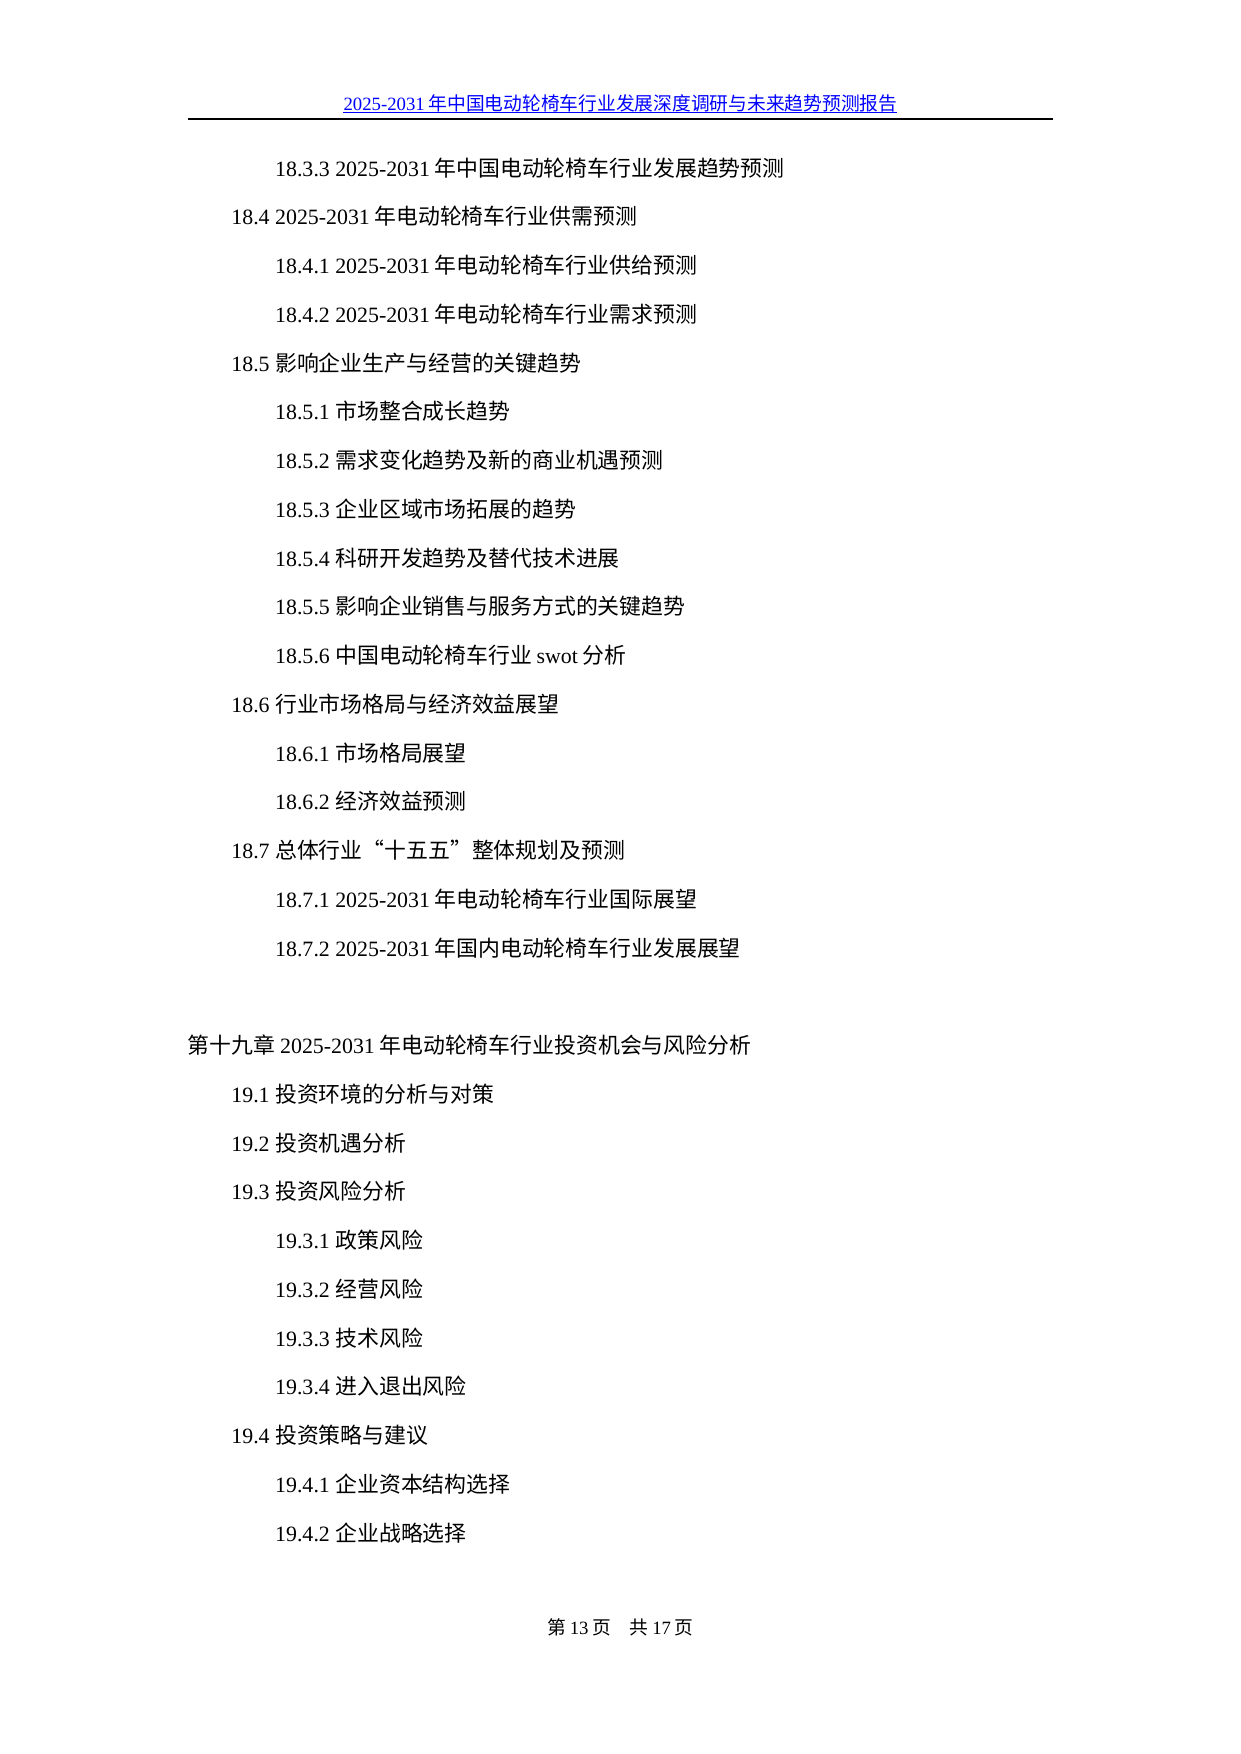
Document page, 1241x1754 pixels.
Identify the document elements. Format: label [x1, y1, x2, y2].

text [187, 150, 1053, 1548]
